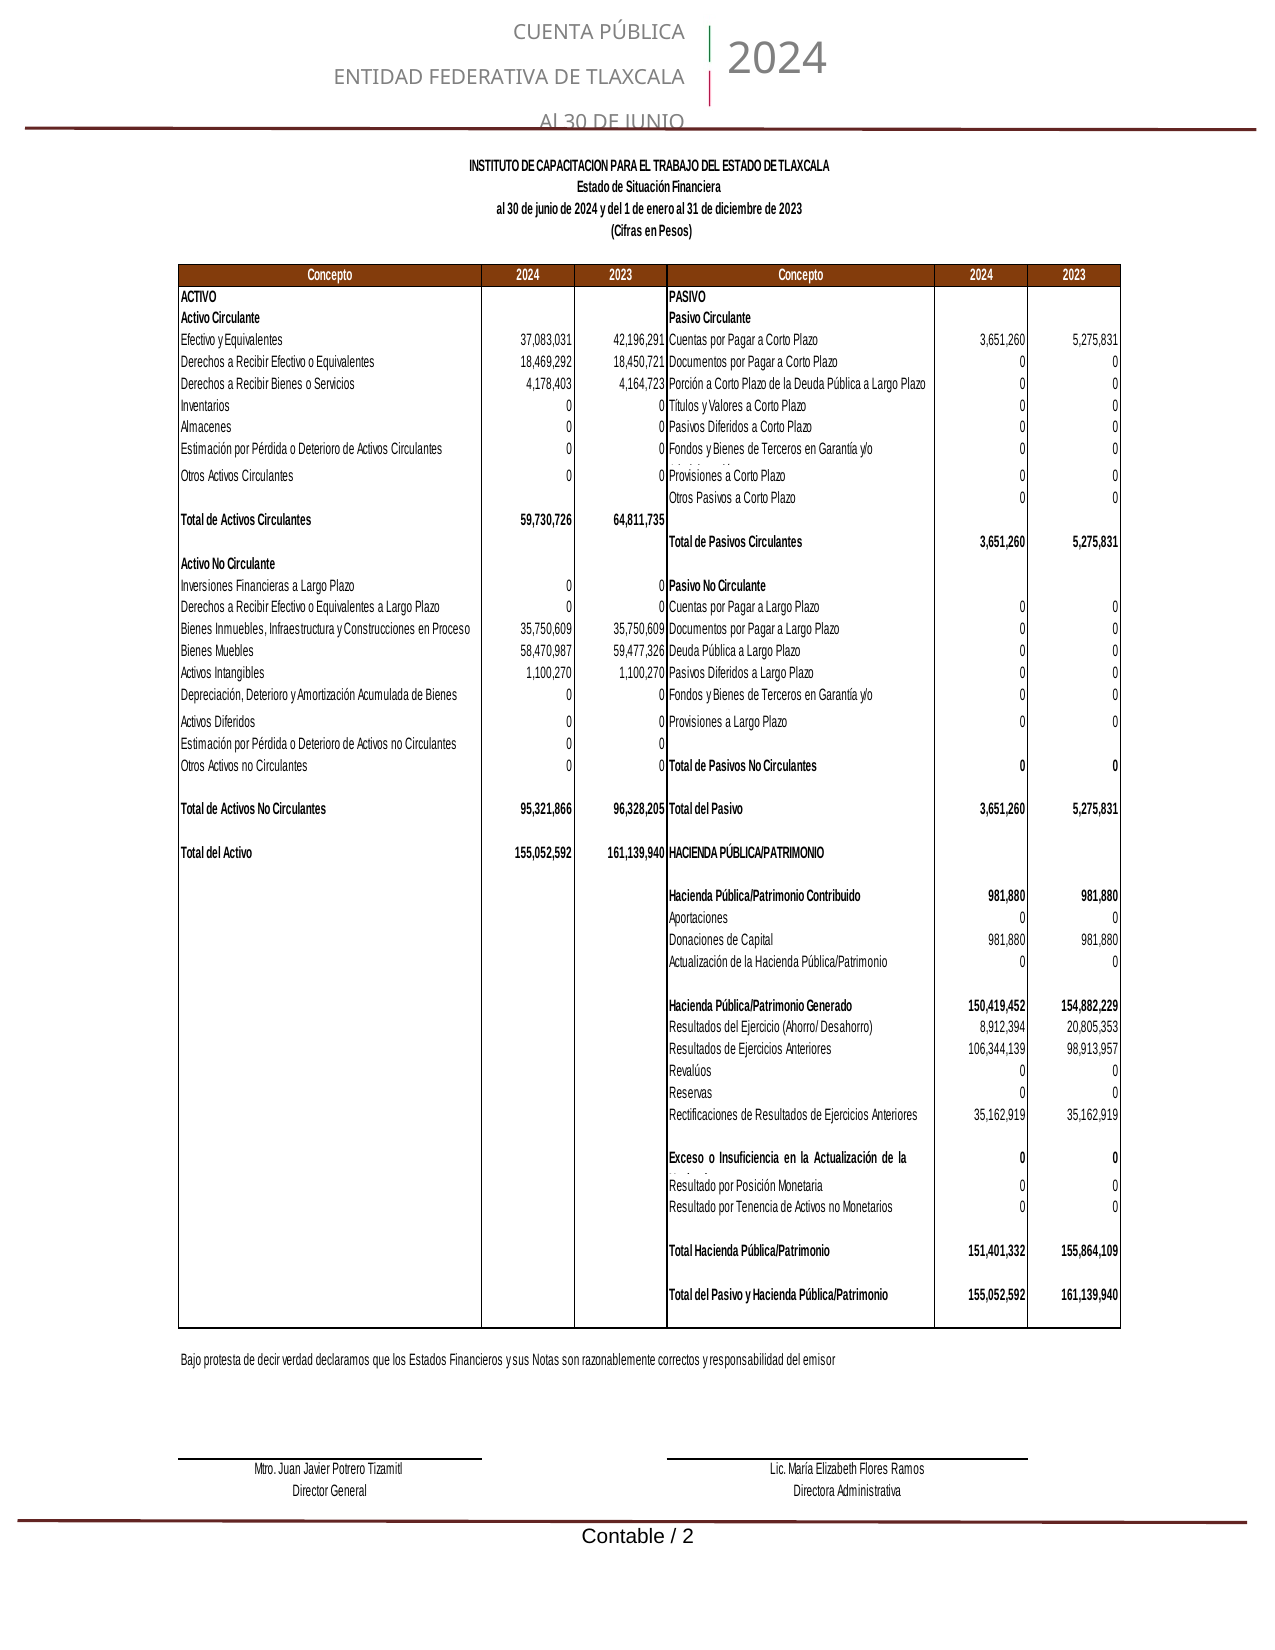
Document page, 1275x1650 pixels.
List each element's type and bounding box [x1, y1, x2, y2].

picture [702, 14, 723, 110]
